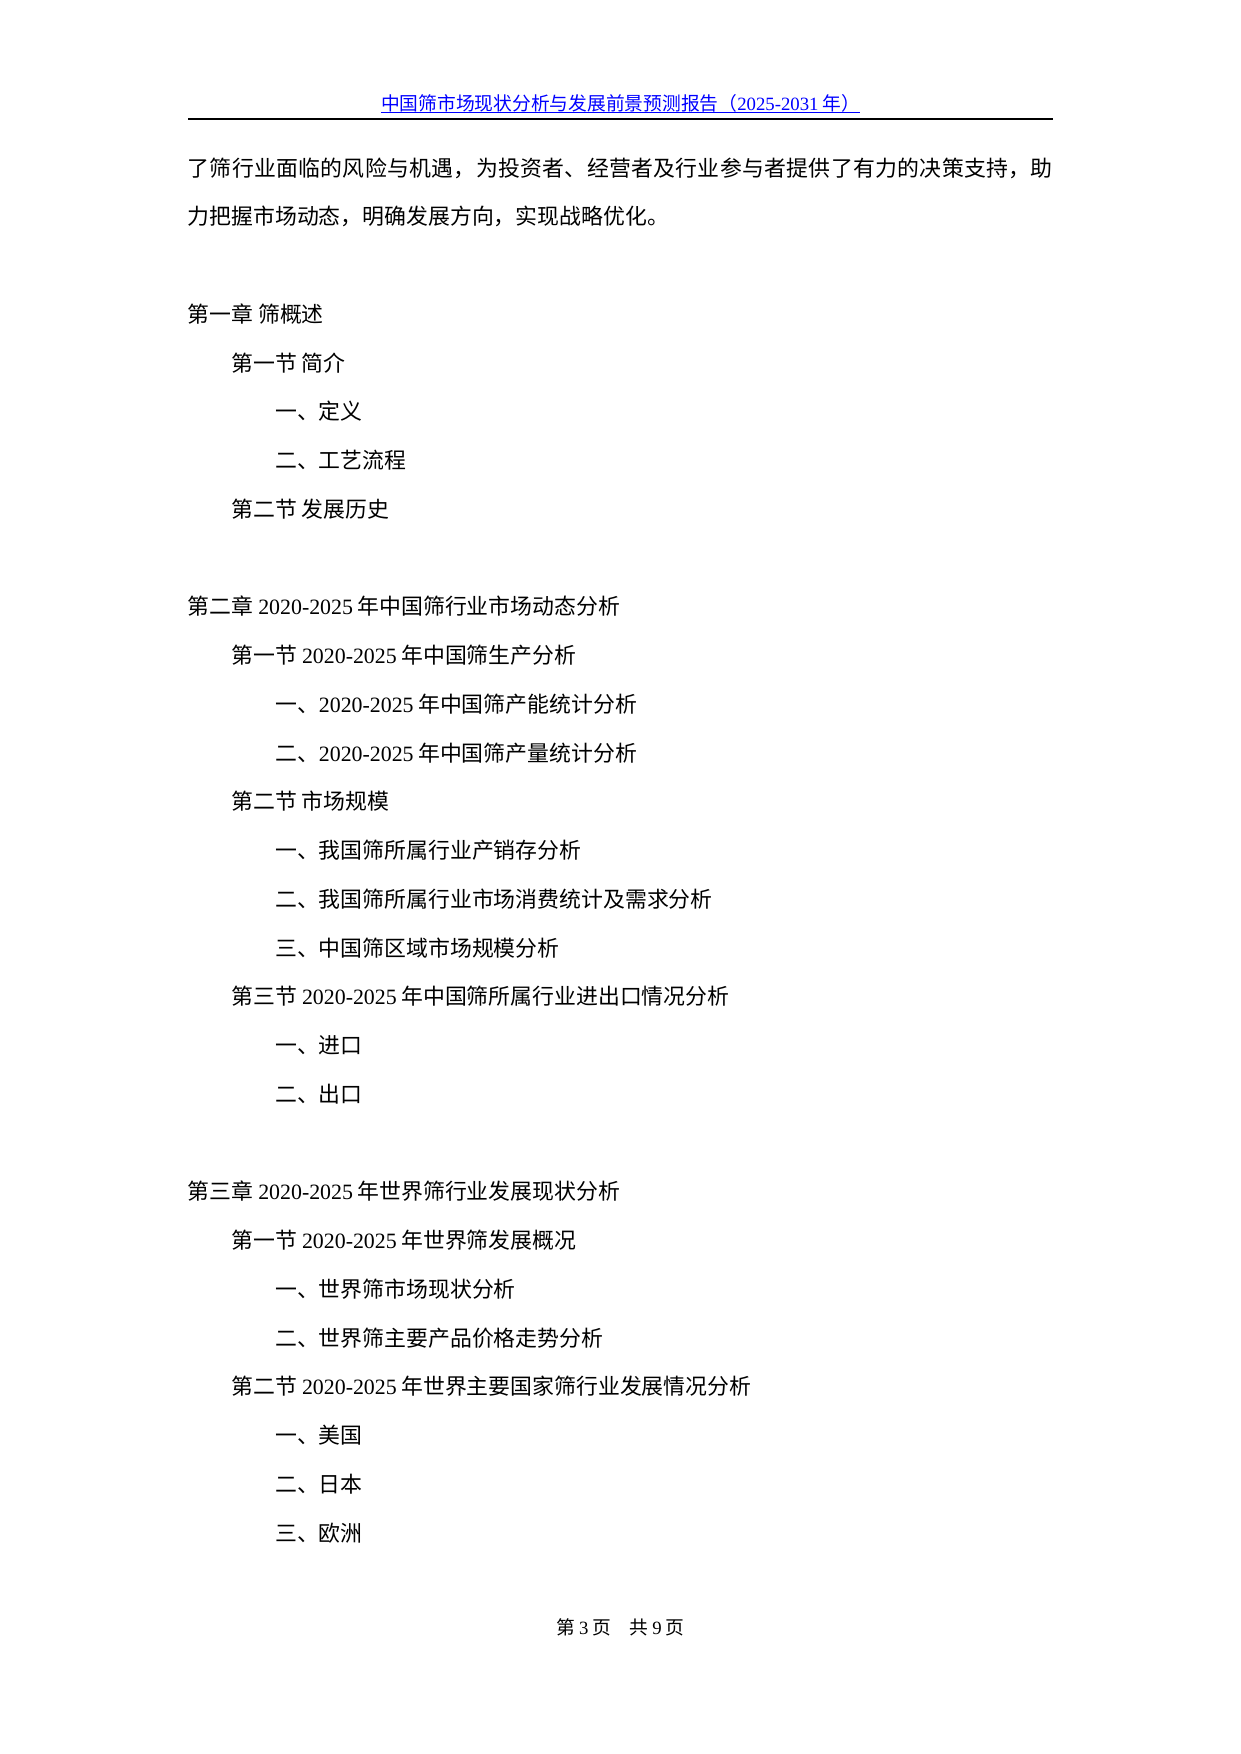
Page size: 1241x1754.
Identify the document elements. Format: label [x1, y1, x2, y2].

text [187, 150, 1053, 1548]
